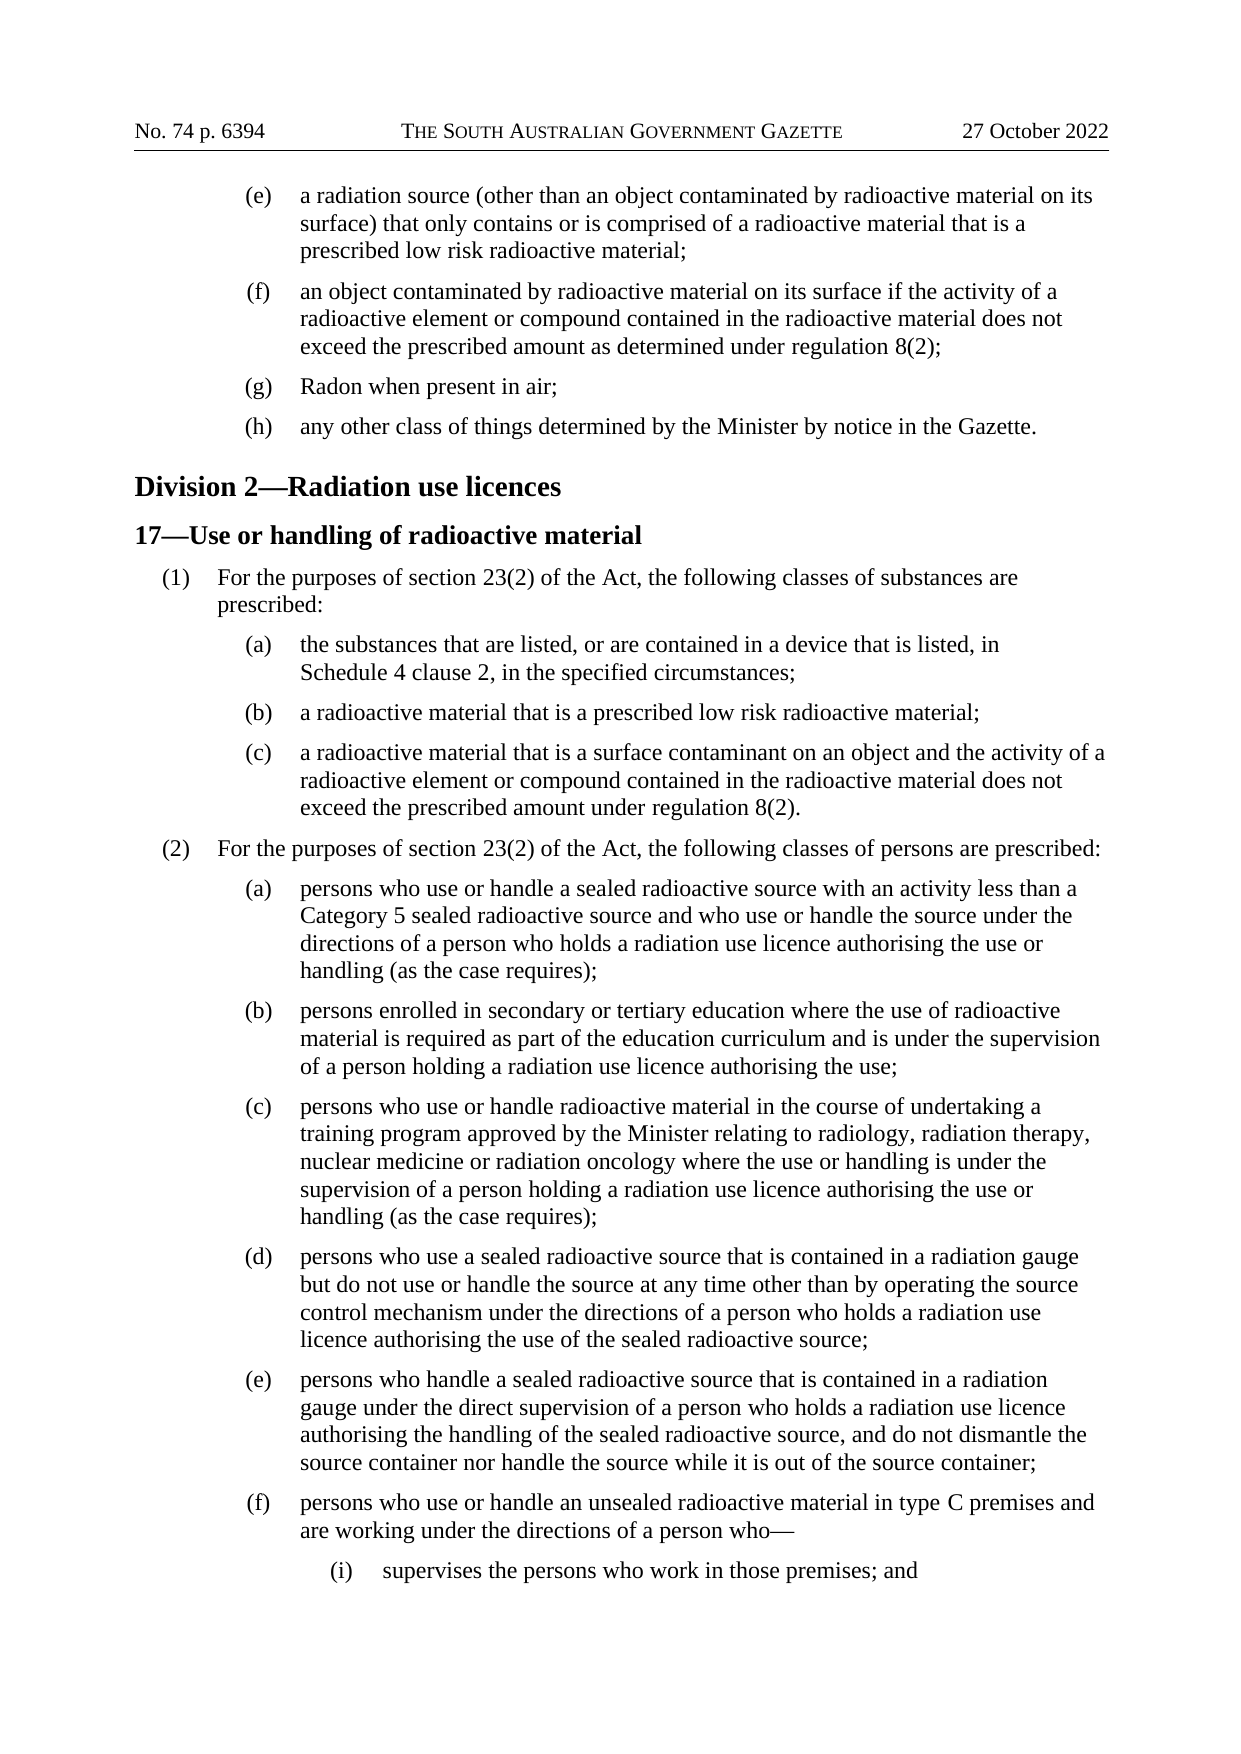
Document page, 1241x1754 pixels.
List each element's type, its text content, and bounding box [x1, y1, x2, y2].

text (f) an object contaminated by radioactive material on its surface if the activity of a radioactive element or compound contained in the radioactive material does not exceed the prescribed amount as determined under regulation 8(2); [217, 277, 1109, 359]
text (i) supervises the persons who work in those premises; and [300, 1556, 1109, 1583]
text (b) a radioactive material that is a prescribed low risk radioactive material; [217, 698, 1109, 726]
text (c) persons who use or handle radioactive material in the course of undertaking a training program approved by the Minister relating to radiology, radiation therapy, nuclear medicine or radiation oncology where the use or handling is under the supervision of a person holding a radiation use licence authorising the use or handling (as the case requires); [217, 1092, 1109, 1230]
text (e) a radiation source (other than an object contaminated by radioactive material on its surface) that only contains or is comprised of a radioactive material that is a prescribed low risk radioactive material; [217, 181, 1109, 264]
text (b) persons enrolled in secondary or tertiary education where the use of radioactive material is required as part of the education curriculum and is under the supervision of a person holding a radiation use licence authorising the use; [217, 997, 1109, 1079]
text (2) For the purposes of section 23(2) of the Act, the following classes of persons are prescribed: [134, 833, 1109, 861]
text (g) Radon when present in air; [217, 372, 1109, 399]
text Division 2—Radiation use licences [134, 469, 1109, 502]
text (a) persons who use or handle a sealed radioactive source with an activity less than a Category 5 sealed radioactive source and who use or handle the source under the directions of a person who holds a radiation use licence authorising the use or handling (as the case requires); [217, 874, 1109, 984]
text (1) For the purposes of section 23(2) of the Act, the following classes of substances are prescribed: [134, 563, 1109, 618]
text (d) persons who use a sealed radioactive source that is contained in a radiation gauge but do not use or handle the source at any time other than by operating the source control mechanism under the directions of a person who holds a radiation use licence authorising the use of the sealed radioactive source; [217, 1242, 1109, 1353]
text (c) a radioactive material that is a surface contaminant on an object and the activity of a radioactive element or compound contained in the radioactive material does not exceed the prescribed amount under regulation 8(2). [217, 738, 1109, 821]
text (a) the substances that are listed, or are contained in a device that is listed, in Schedule 4 clause 2, in the specified circumstances; [217, 630, 1109, 686]
text (e) persons who handle a sealed radioactive source that is contained in a radiation gauge under the direct supervision of a person who holds a radiation use licence authorising the handling of the sealed radioactive source, and do not dismantle the source container nor handle the source while it is out of the source container; [217, 1365, 1109, 1476]
text 17—Use or handling of radioactive material [134, 519, 1109, 550]
text (h) any other class of things determined by the Minister by notice in the Gazette. [217, 412, 1109, 440]
text (f) persons who use or handle an unsealed radioactive material in type C premises and are working under the directions of a person who— [217, 1488, 1109, 1543]
